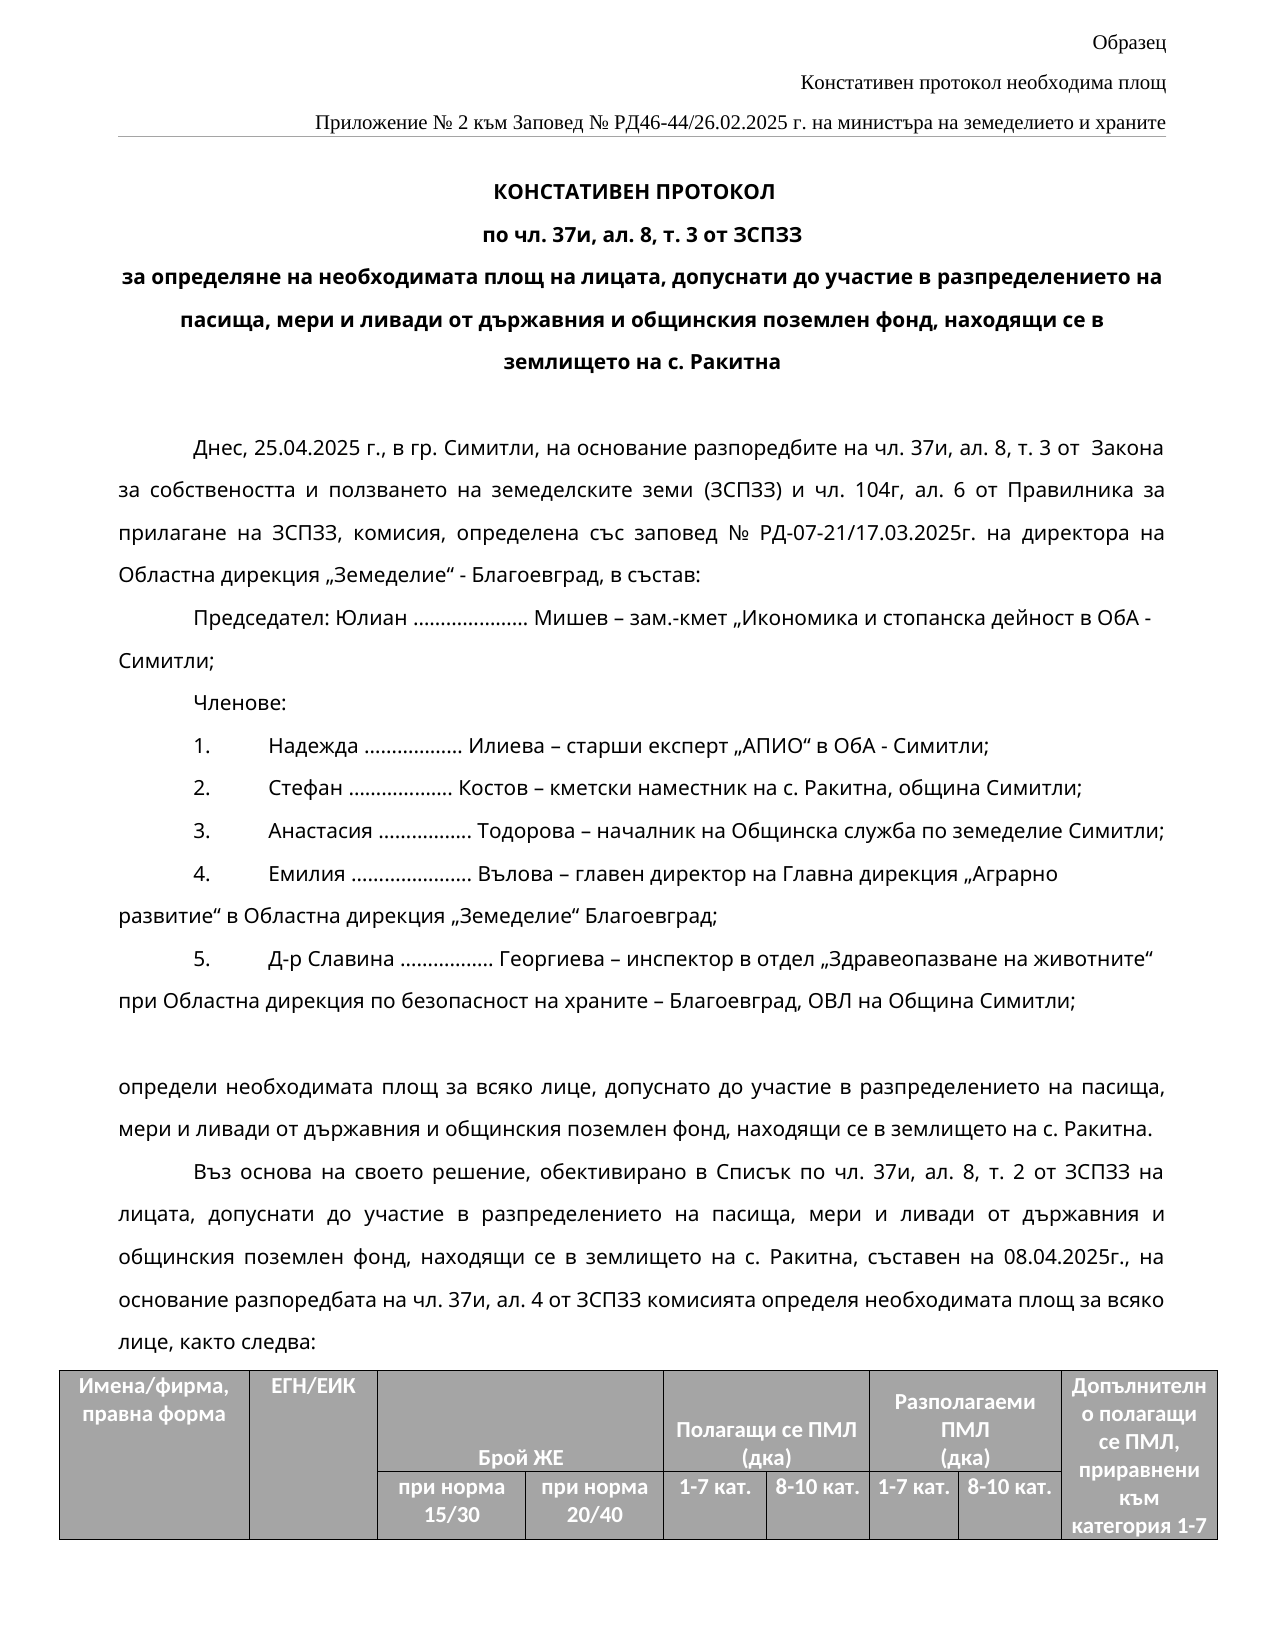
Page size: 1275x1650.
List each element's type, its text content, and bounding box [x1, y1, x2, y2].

table_cell 1-7 кат. [664, 1472, 766, 1539]
text 5. Д-р Славина …………….. Георгиева – инспектор в отдел „Здравеопазване на животните“ при Областна дирекция по безопасност на храните – Благоевград, ОВЛ на Община Симитли; [118, 944, 1166, 1015]
text по чл. 37и, ал. 8, т. 3 от ЗСПЗЗ [118, 220, 1166, 248]
table_cell 8-10 кат. [959, 1472, 1061, 1539]
text Въз основа на своето решение, обективирано в Списък по чл. 37и, ал. 8, т. 2 от ЗСПЗЗ на лицата, допуснати до участие в разпределението на пасища, мери и ливади от държавния и общинския поземлен фонд, находящи се в землището на с. Ракитна, съставен на 08.04.2025г., на основание разпоредбата на чл. 37и, ал. 4 от ЗСПЗЗ комисията определя необходимата площ за всяко лице, както следва: [118, 1157, 1166, 1356]
table_header Полагащи се ПМЛ (дка) [664, 1371, 869, 1471]
text Председател: Юлиан ………………… Мишев – зам.-кмет „Икономика и стопанска дейност в ОбА - Симитли; [118, 603, 1166, 674]
table_header Брой ЖЕ [378, 1371, 663, 1471]
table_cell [378, 1472, 525, 1539]
table_header Допълнително полагащи се ПМЛ, приравнени към категория 1-7 (дка) [1062, 1371, 1217, 1539]
table_header ЕГН/ЕИК [250, 1371, 377, 1539]
table_cell 1-7 кат. [870, 1472, 958, 1539]
text КОНСТАТИВЕН ПРОТОКОЛ [418, 177, 1166, 206]
text Днес, 25.04.2025 г., в гр. Симитли, на основание разпоредбите на чл. 37и, ал. 8, т. 3 от Закона за собствеността и ползването на земеделските земи (ЗСПЗЗ) и чл. 104г, ал. 6 от Правилника за прилагане на ЗСПЗЗ, комисия, определена със заповед № РД-07-21/17.03.2025г. на директора на Областна дирекция „Земеделие“ - Благоевград, в състав: [118, 433, 1166, 589]
text за определяне на необходимата площ на лицата, допуснати до участие в разпределението на пасища, мери и ливади от държавния и общинския поземлен фонд, находящи се в землището на с. Ракитна [118, 262, 1166, 376]
table_header Имена/фирма, правна форма [60, 1371, 249, 1539]
text 3. Анастасия …………….. Тодорова – началник на Общинска служба по земеделие Симитли; [118, 816, 1166, 844]
text 1. Надежда ……………… Илиева – старши експерт „АПИО“ в ОбА - Симитли; [118, 731, 1166, 759]
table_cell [526, 1472, 663, 1539]
table_header Разполагаеми ПМЛ (дка) [870, 1371, 1061, 1471]
table_cell 8-10 кат. [767, 1472, 869, 1539]
text 2. Стефан ………………. Костов – кметски наместник на с. Ракитна, община Симитли; [118, 773, 1166, 802]
text Членове: [118, 688, 1166, 717]
text определи необходимата площ за всяко лице, допуснато до участие в разпределението на пасища, мери и ливади от държавния и общинския поземлен фонд, находящи се в землището на с. Ракитна. [118, 1072, 1166, 1143]
text 4. Емилия …………………. Вълова – главен директор на Главна дирекция „Аграрно развитие“ в Областна дирекция „Земеделие“ Благоевград; [118, 859, 1166, 930]
